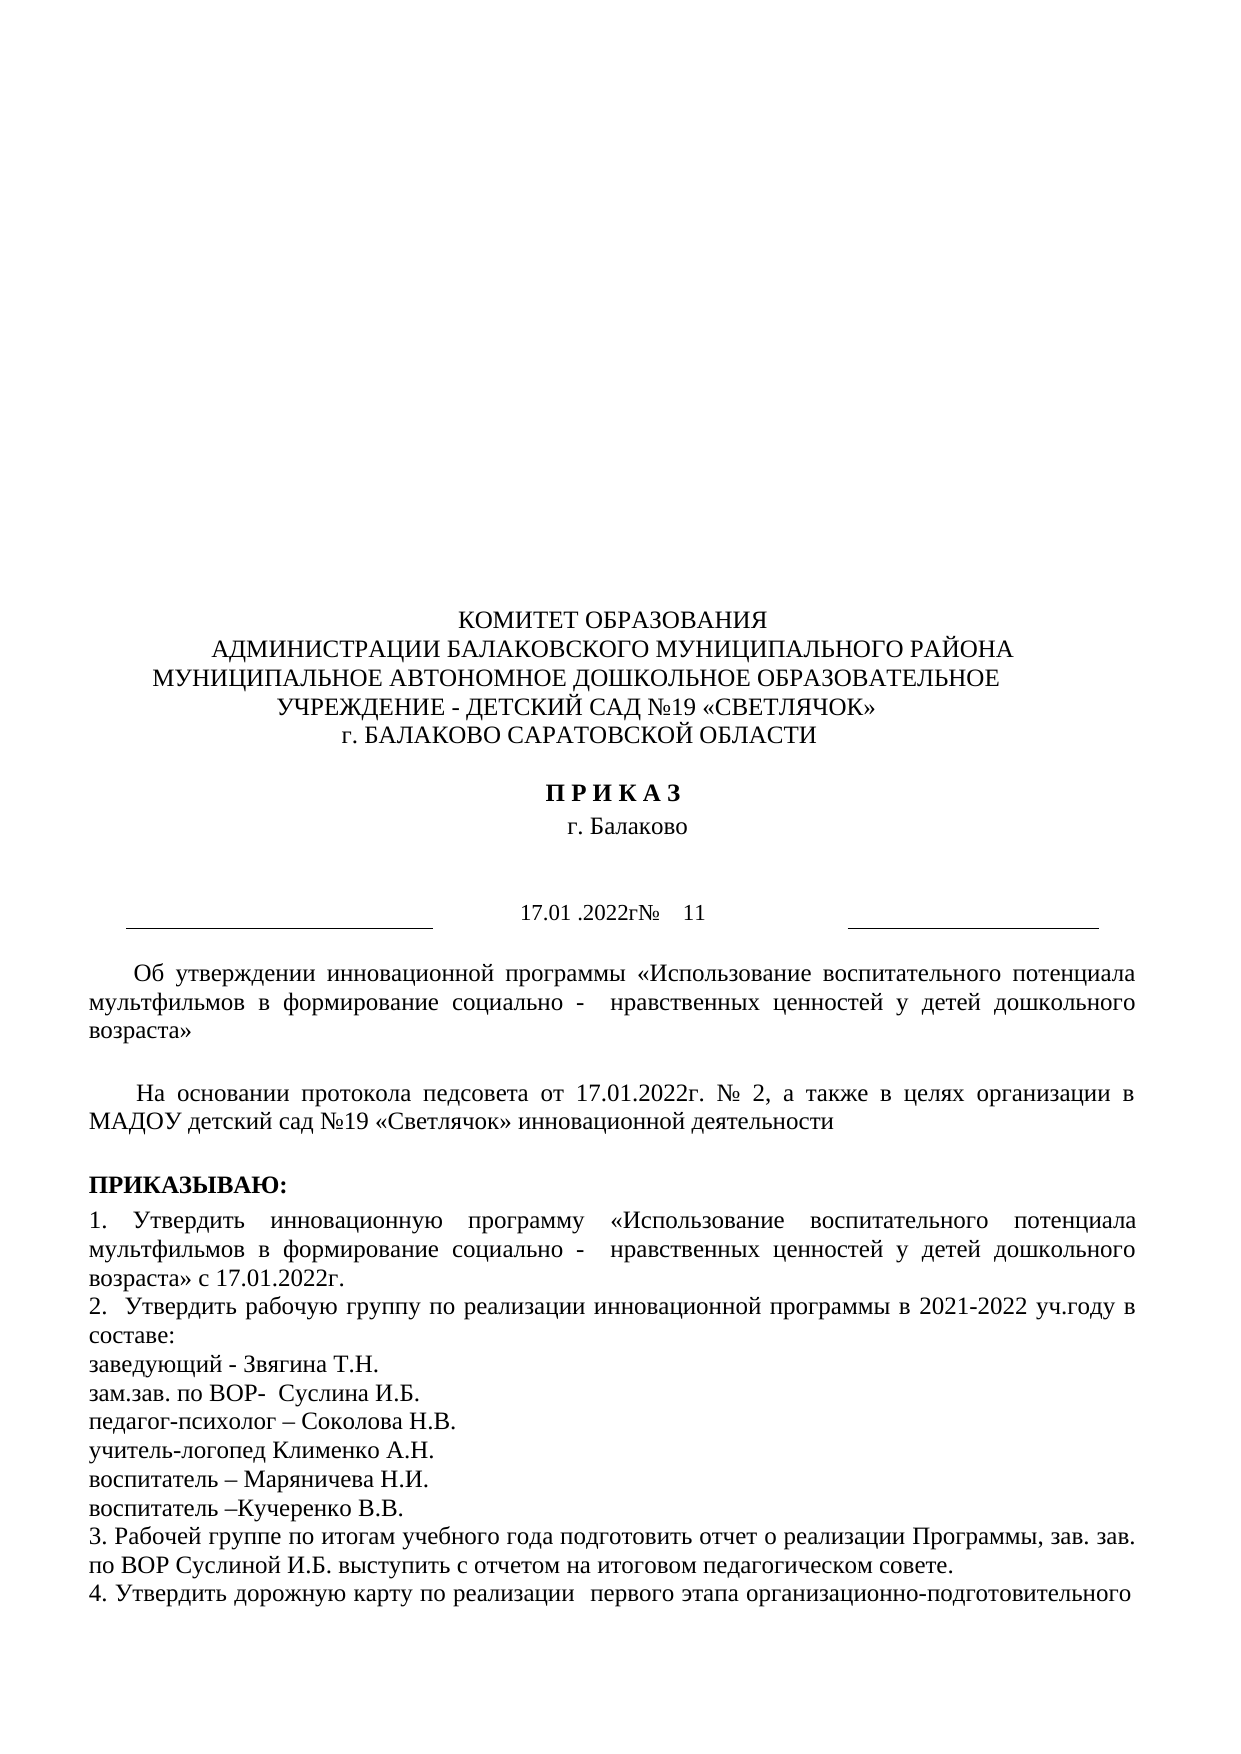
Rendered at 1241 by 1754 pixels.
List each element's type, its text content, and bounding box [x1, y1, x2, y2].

text воспитатель –Кучеренко В.В. [88, 1493, 1137, 1521]
text 1. Утвердить инновационную программу «Использование воспитательного потенциала мультфильмов в формирование социально - нравственных ценностей у детей дошкольного возраста» с 17.01.2022г. [88, 1205, 1137, 1291]
text П Р И К А З [88, 778, 1137, 807]
text воспитатель – Маряничева Н.И. [88, 1464, 1137, 1493]
text АДМИНИСТРАЦИИ БАЛАКОВСКОГО МУНИЦИПАЛЬНОГО РАЙОНА [88, 634, 1137, 663]
text педагог-психолог – Соколова Н.В. [88, 1406, 1137, 1435]
text На основании протокола педсовета от 17.01.2022г. № 2, а также в целях организации в МАДОУ детский сад №19 «Светлячок» инновационной деятельности [88, 1078, 1137, 1135]
text 2. Утвердить рабочую группу по реализации инновационной программы в 2021-2022 уч.году в составе: [88, 1291, 1137, 1349]
text Об утверждении инновационной программы «Использование воспитательного потенциала мультфильмов в формирование социально - нравственных ценностей у детей дошкольного возраста» [88, 958, 1137, 1044]
text заведующий - Звягина Т.Н. [88, 1349, 1137, 1378]
table_header МУНИЦИПАЛЬНОЕ АВТОНОМНОЕ ДОШКОЛЬНОЕ ОБРАЗОВАТЕЛЬНОЕ УЧРЕЖДЕНИЕ - ДЕТСКИЙ САД №19 «СВЕТЛЯЧОК» г. БАЛАКОВО САРАТОВСКОЙ ОБЛАСТИ [70, 663, 1082, 778]
text зам.зав. по ВОР- Суслина И.Б. [88, 1378, 1137, 1406]
text КОМИТЕТ ОБРАЗОВАНИЯ [88, 605, 1137, 634]
text 3. Рабочей группе по итогам учебного года подготовить отчет о реализации Программы, зав. зав. по ВОР Суслиной И.Б. выступить с отчетом на итоговом педагогическом совете. [88, 1521, 1137, 1579]
text ПРИКАЗЫВАЮ: [88, 1170, 1137, 1199]
text г. Балаково [118, 811, 1137, 840]
text учитель-логопед Клименко А.Н. [88, 1435, 1137, 1464]
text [88, 1579, 1132, 1607]
table_header 17.01 .2022г№ 11 [126, 898, 1099, 928]
